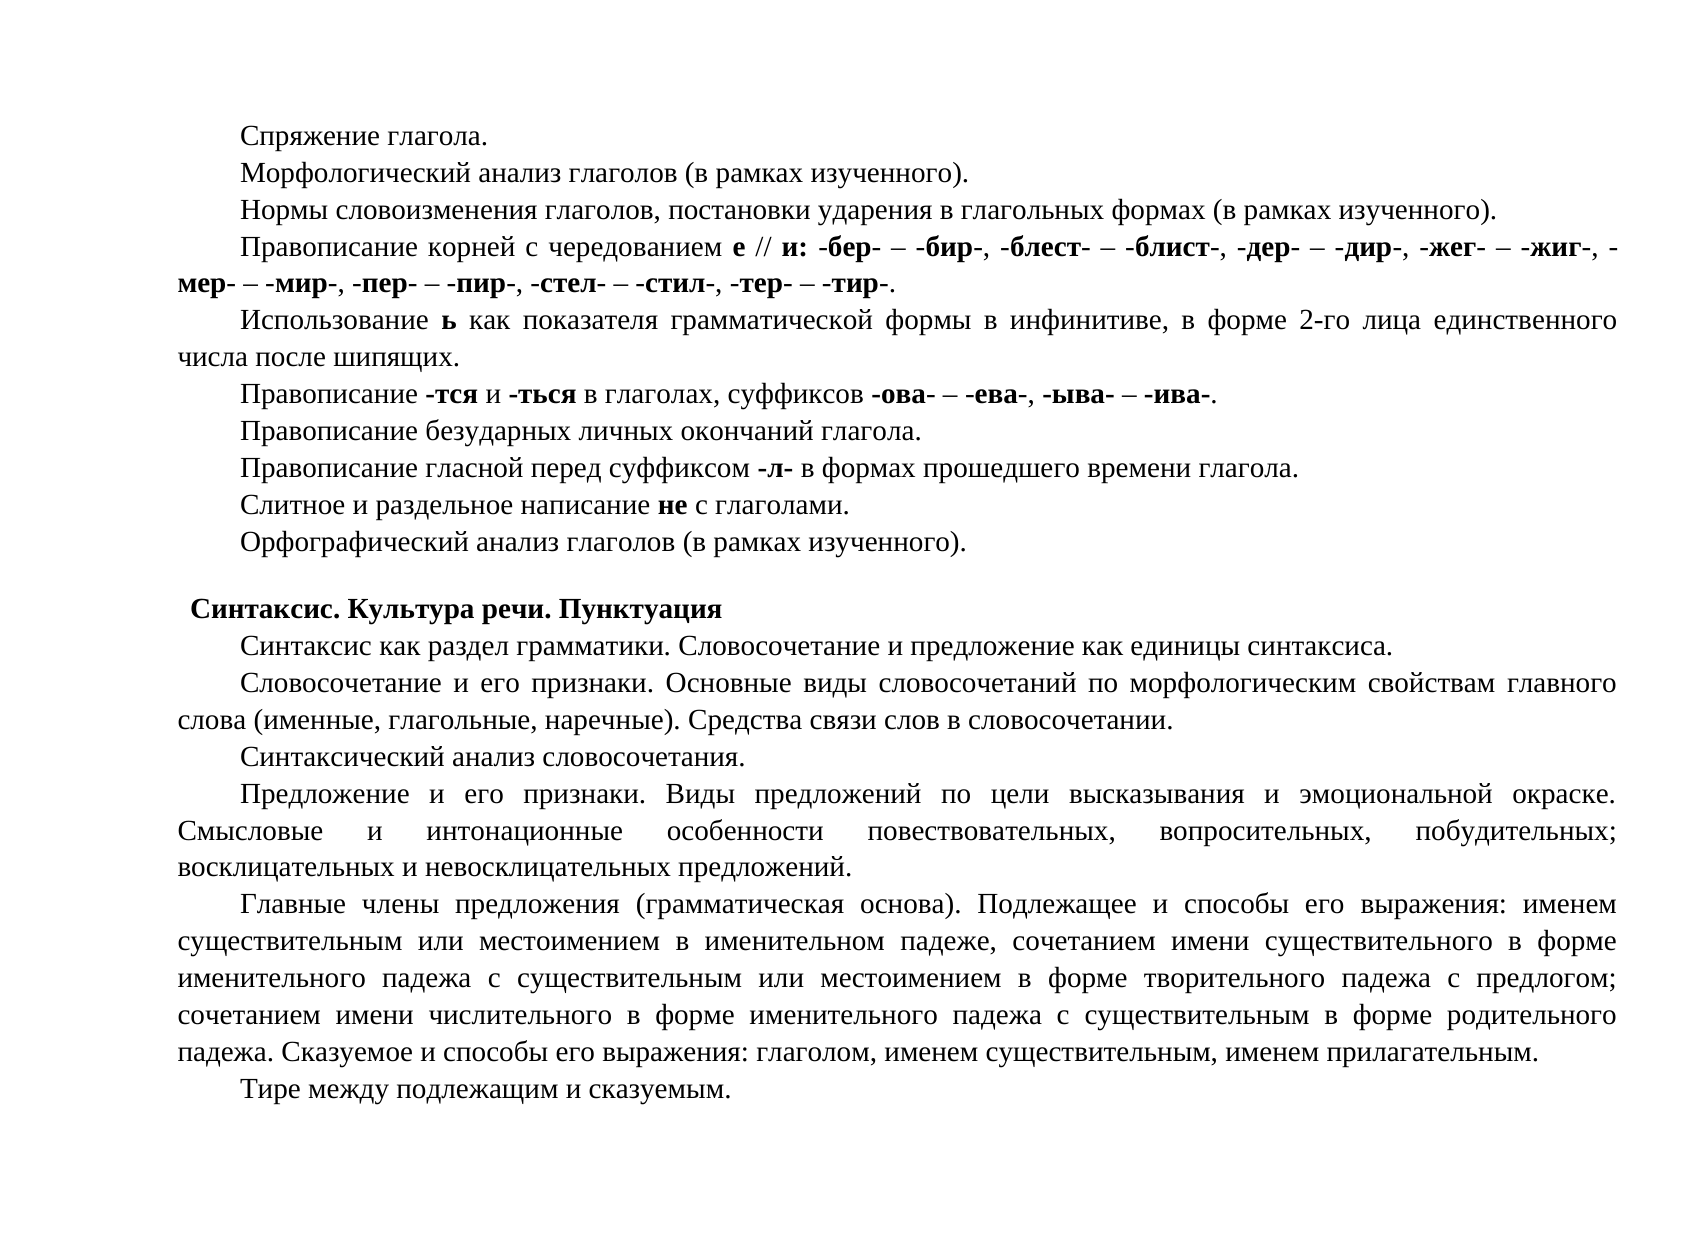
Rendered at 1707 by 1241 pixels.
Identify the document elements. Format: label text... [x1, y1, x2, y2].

text Спряжение глагола. [177, 118, 1618, 152]
text Словосочетание и его признаки. Основные виды словосочетаний по морфологическим свойствам главного слова (именные, глагольные, наречные). Средства связи слов в словосочетании. [177, 665, 1618, 736]
text Нормы словоизменения глаголов, постановки ударения в глагольных формах (в рамках изученного). [177, 192, 1618, 225]
text Правописание -тся и -ться в глаголах, суффиксов -ова- – -ева-, -ыва- – -ива-. [177, 376, 1618, 410]
text Орфографический анализ глаголов (в рамках изученного). [177, 524, 1618, 557]
text Правописание гласной перед суффиксом -л- в формах прошедшего времени глагола. [177, 450, 1618, 483]
text Предложение и его признаки. Виды предложений по цели высказывания и эмоциональной окраске. Смысловые и интонационные особенности повествовательных, вопросительных, побудительных; восклицательных и невосклицательных предложений. [177, 776, 1618, 883]
text Морфологический анализ глаголов (в рамках изученного). [177, 155, 1618, 188]
text Слитное и раздельное написание не с глаголами. [177, 487, 1618, 520]
text Синтаксис. Культура речи. Пунктуация [190, 591, 1618, 625]
text Правописание безударных личных окончаний глагола. [177, 413, 1618, 447]
text Тире между подлежащим и сказуемым. [177, 1071, 1618, 1104]
text Главные члены предложения (грамматическая основа). Подлежащее и способы его выражения: именем существительным или местоимением в именительном падеже, сочетанием имени существительного в форме именительного падежа с существительным или местоимением в форме творительного падежа с предлогом; сочетанием имени числительного в форме именительного падежа с существительным в форме родительного падежа. Сказуемое и способы его выражения: глаголом, именем существительным, именем прилагательным. [177, 886, 1618, 1067]
text Синтаксический анализ словосочетания. [177, 739, 1618, 772]
text Использование ь как показателя грамматической формы в инфинитиве, в форме 2-го лица единственного числа после шипящих. [177, 302, 1618, 373]
text Правописание корней с чередованием е // и: -бер- – -бир-, -блест- – -блист-, -дер- – -дир-, -жег- – -жиг-, -мер- – -мир-, -пер- – -пир-, -стел- – -стил-, -тер- – -тир-. [177, 229, 1618, 299]
text Синтаксис как раздел грамматики. Словосочетание и предложение как единицы синтаксиса. [177, 628, 1618, 662]
